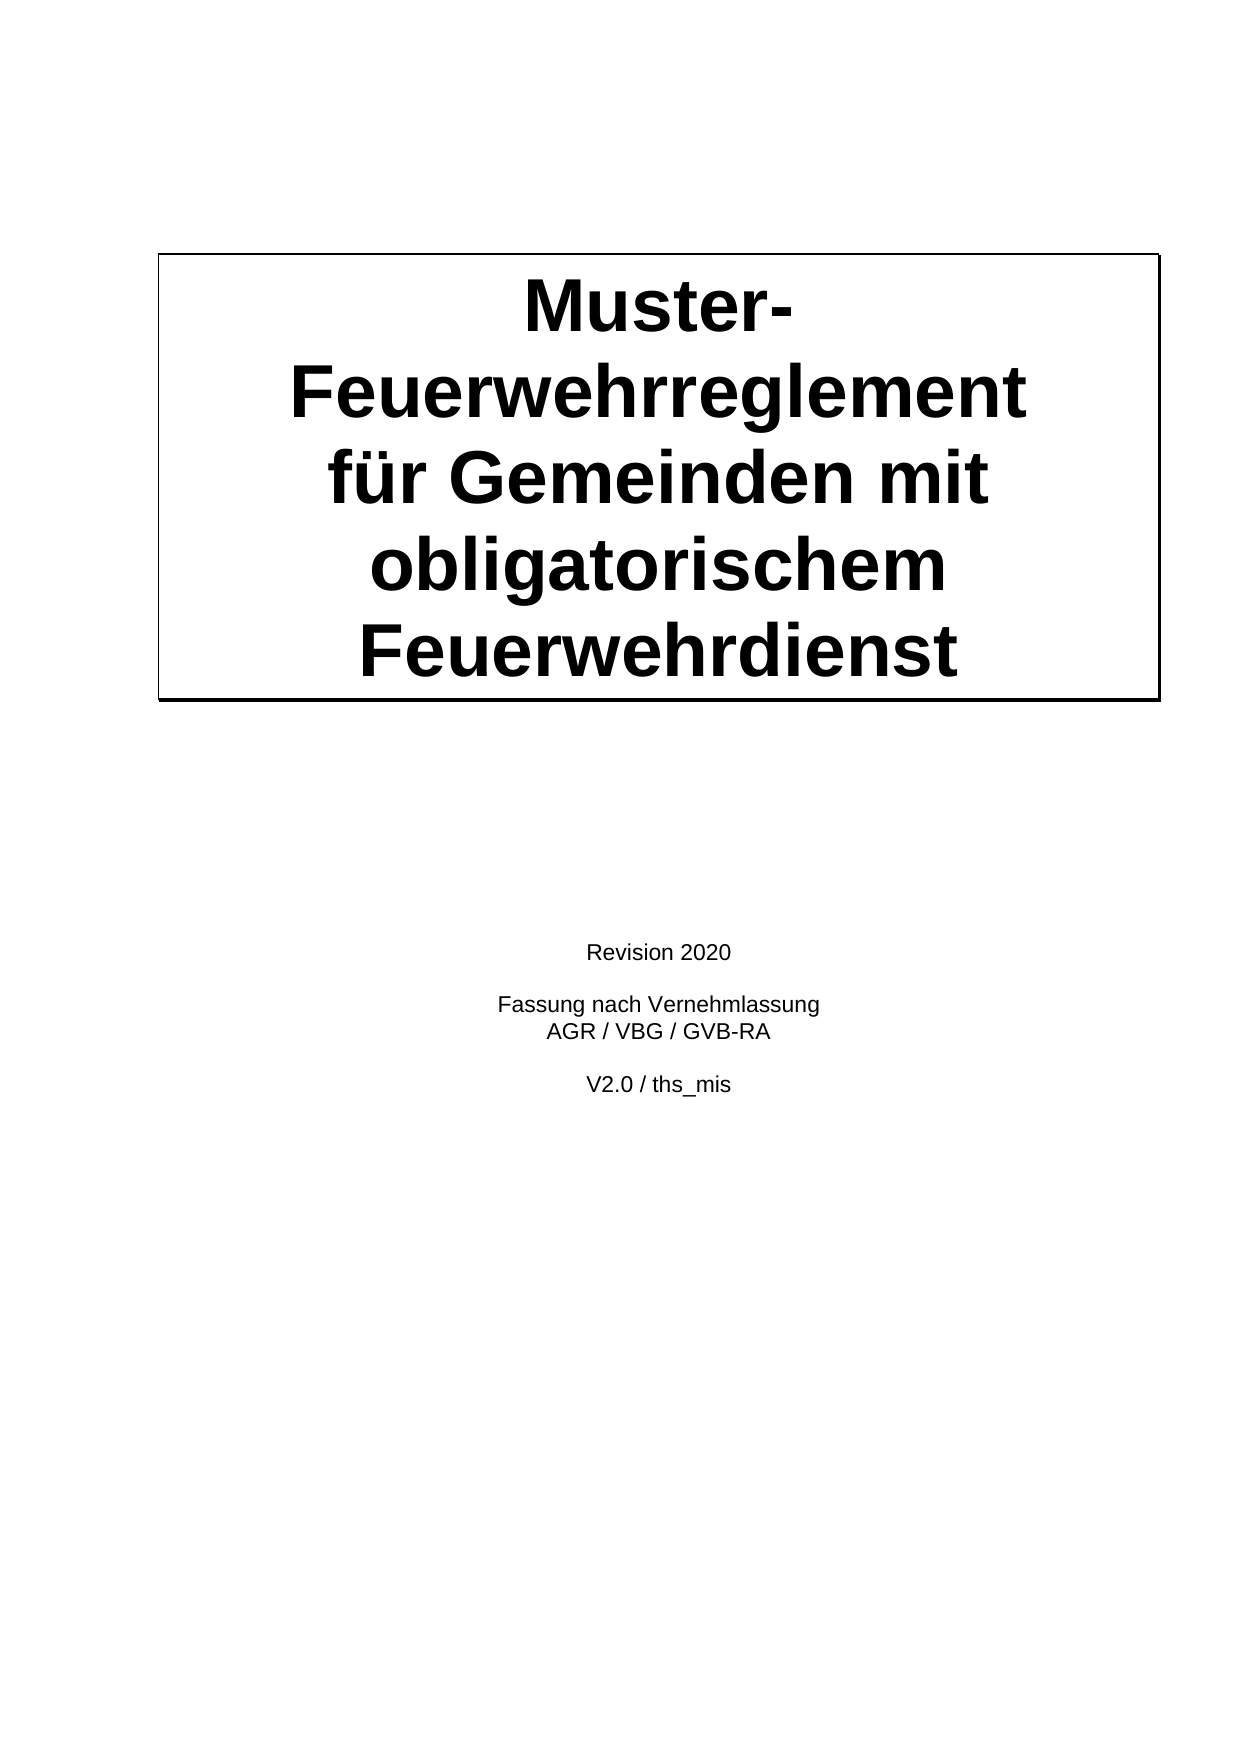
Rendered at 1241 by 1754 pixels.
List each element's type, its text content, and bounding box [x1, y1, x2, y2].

text Revision 2020 [165, 939, 1152, 965]
text V2.0 / ths_mis [165, 1071, 1152, 1097]
text Fassung nach Vernehmlassung [165, 991, 1152, 1018]
text Muster-Feuerwehrreglement [159, 255, 1158, 426]
text AGR / VBG / GVB-RA [165, 1018, 1152, 1044]
text für Gemeinden mit obligatorischem Feuerwehrdienst [159, 426, 1158, 698]
